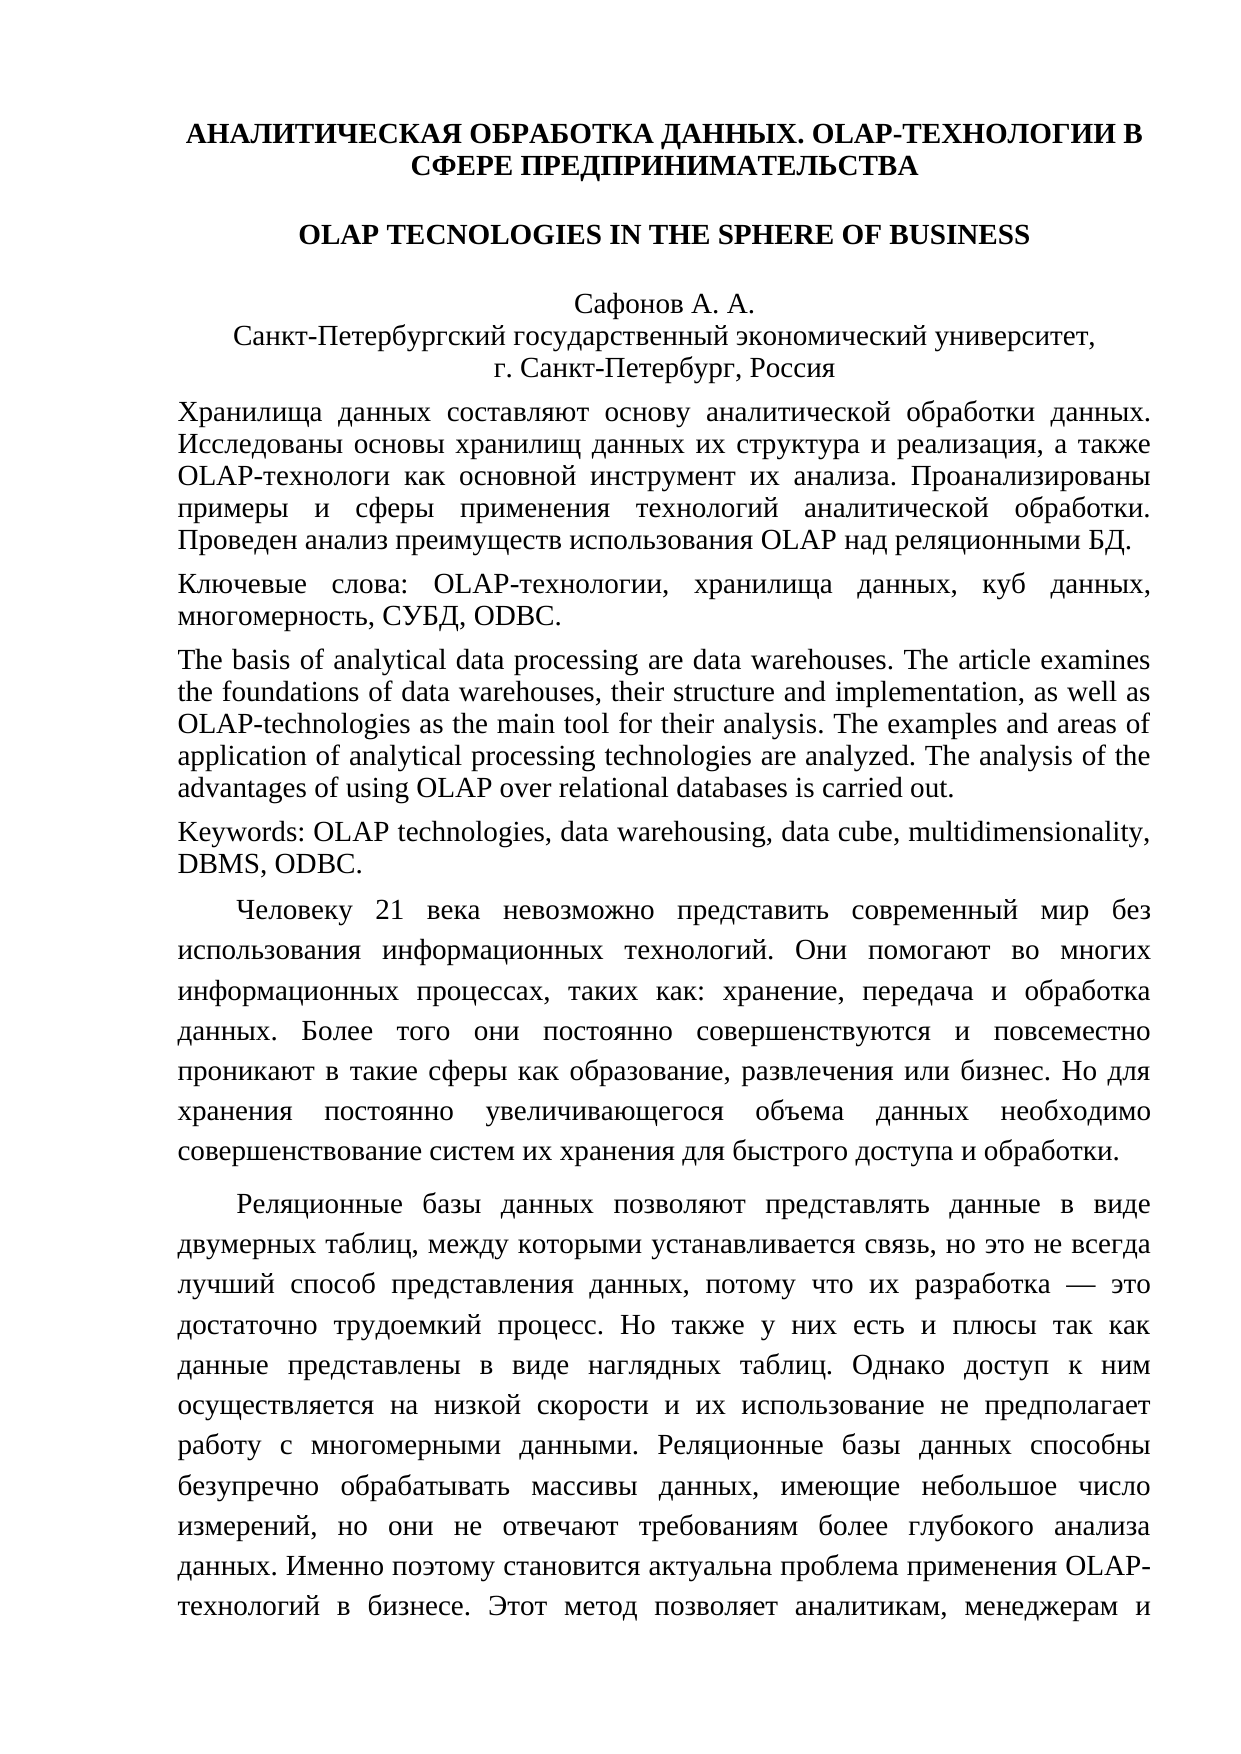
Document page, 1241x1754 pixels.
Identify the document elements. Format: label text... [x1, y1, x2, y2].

text Ключевые слова: OLAP-технологии, хранилища данных, куб данных, многомерность, СУБД, ODBC. [177, 568, 1152, 632]
text Аналитическая обработка данных. OLAP-технологии в сфере предпринимательства [177, 118, 1152, 182]
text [177, 1186, 1152, 1622]
text OLAp tecnologies in the sphere of business [177, 219, 1152, 251]
text г. Санкт-Петербург, Россия [177, 352, 1152, 384]
text Сафонов А. А. [177, 288, 1152, 320]
text Keywords: OLAP technologies, data warehousing, data cube, multidimensionality, DBMS, ODBC. [177, 816, 1152, 880]
text Санкт-Петербургский государственный экономический университет, [177, 320, 1152, 352]
text Хранилища данных составляют основу аналитической обработки данных. Исследованы основы хранилищ данных их структура и реализация, а также OLAP-технологи как основной инструмент их анализа. Проанализированы примеры и сферы применения технологий аналитической обработки. Проведен анализ преимуществ использования OLAP над реляционными БД. [177, 396, 1152, 556]
text Человеку 21 века невозможно представить современный мир без использования информационных технологий. Они помогают во многих информационных процессах, таких как: хранение, передача и обработка данных. Более того они постоянно совершенствуются и повсеместно проникают в такие сферы как образование, развлечения или бизнес. Но для хранения постоянно увеличивающегося объема данных необходимо совершенствование систем их хранения для быстрого доступа и обработки. [177, 892, 1152, 1167]
text The basis of analytical data processing are data warehouses. The article examines the foundations of data warehouses, their structure and implementation, as well as OLAP-technologies as the main tool for their analysis. The examples and areas of application of analytical processing technologies are analyzed. The analysis of the advantages of using OLAP over relational databases is carried out. [177, 644, 1152, 803]
